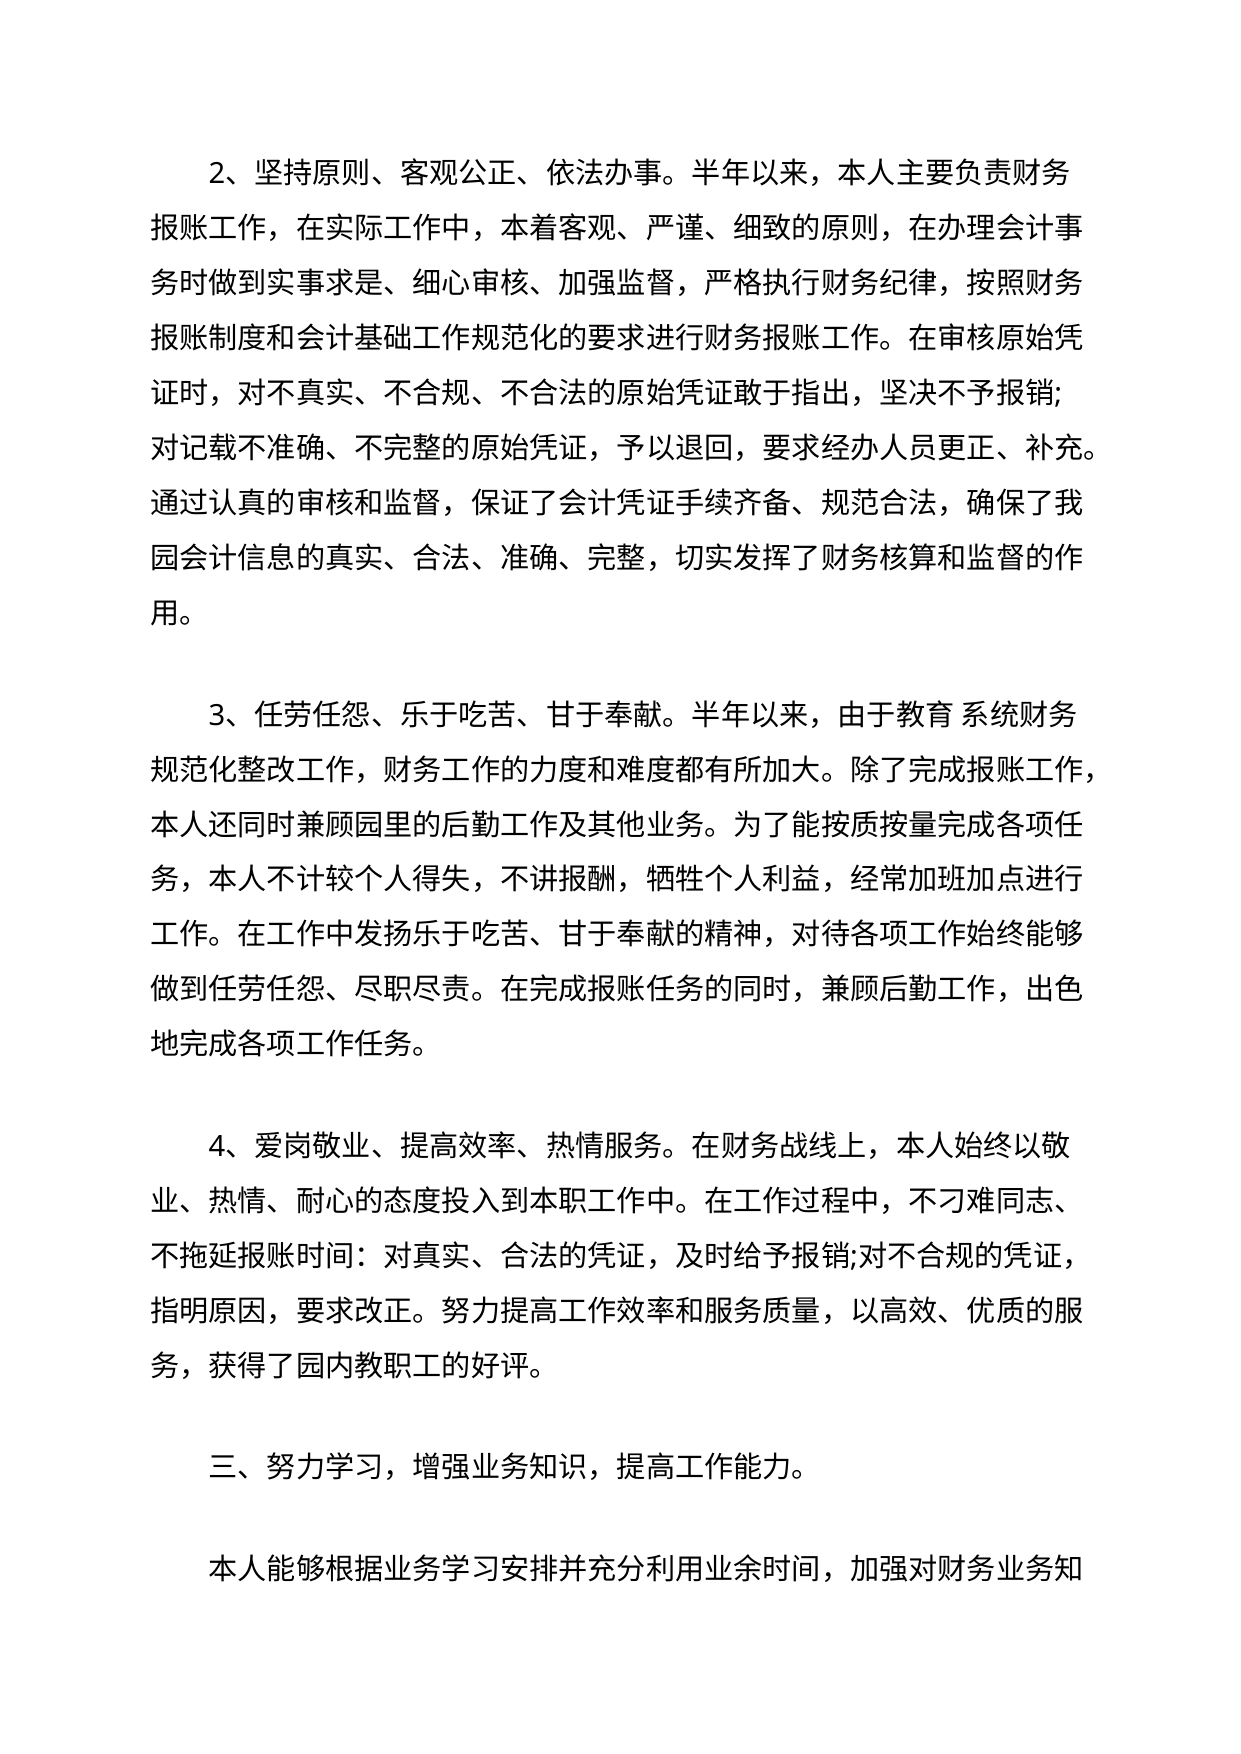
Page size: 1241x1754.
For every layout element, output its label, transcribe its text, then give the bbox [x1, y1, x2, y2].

text 三、努力学习，增强业务知识，提高工作能力。 [150, 1444, 1090, 1486]
text 4、爱岗敬业、提高效率、热情服务。在财务战线上，本人始终以敬业、热情、耐心的态度投入到本职工作中。在工作过程中，不刁难同志、不拖延报账时间：对真实、合法的凭证，及时给予报销;对不合规的凭证，指明原因，要求改正。努力提高工作效率和服务质量，以高效、优质的服务，获得了园内教职工的好评。 [150, 1122, 1090, 1384]
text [150, 1546, 1090, 1588]
text 3、任劳任怨、乐于吃苦、甘于奉献。半年以来，由于教育 系统财务规范化整改工作，财务工作的力度和难度都有所加大。除了完成报账工作，本人还同时兼顾园里的后勤工作及其他业务。为了能按质按量完成各项任务，本人不计较个人得失，不讲报酬，牺牲个人利益，经常加班加点进行工作。在工作中发扬乐于吃苦、甘于奉献的精神，对待各项工作始终能够做到任劳任怨、尽职尽责。在完成报账任务的同时，兼顾后勤工作，出色地完成各项工作任务。 [150, 691, 1090, 1063]
text 2、坚持原则、客观公正、依法办事。半年以来，本人主要负责财务报账工作，在实际工作中，本着客观、严谨、细致的原则，在办理会计事务时做到实事求是、细心审核、加强监督，严格执行财务纪律，按照财务报账制度和会计基础工作规范化的要求进行财务报账工作。在审核原始凭证时，对不真实、不合规、不合法的原始凭证敢于指出，坚决不予报销;对记载不准确、不完整的原始凭证，予以退回，要求经办人员更正、补充。通过认真的审核和监督，保证了会计凭证手续齐备、规范合法，确保了我园会计信息的真实、合法、准确、完整，切实发挥了财务核算和监督的作用。 [150, 150, 1090, 632]
